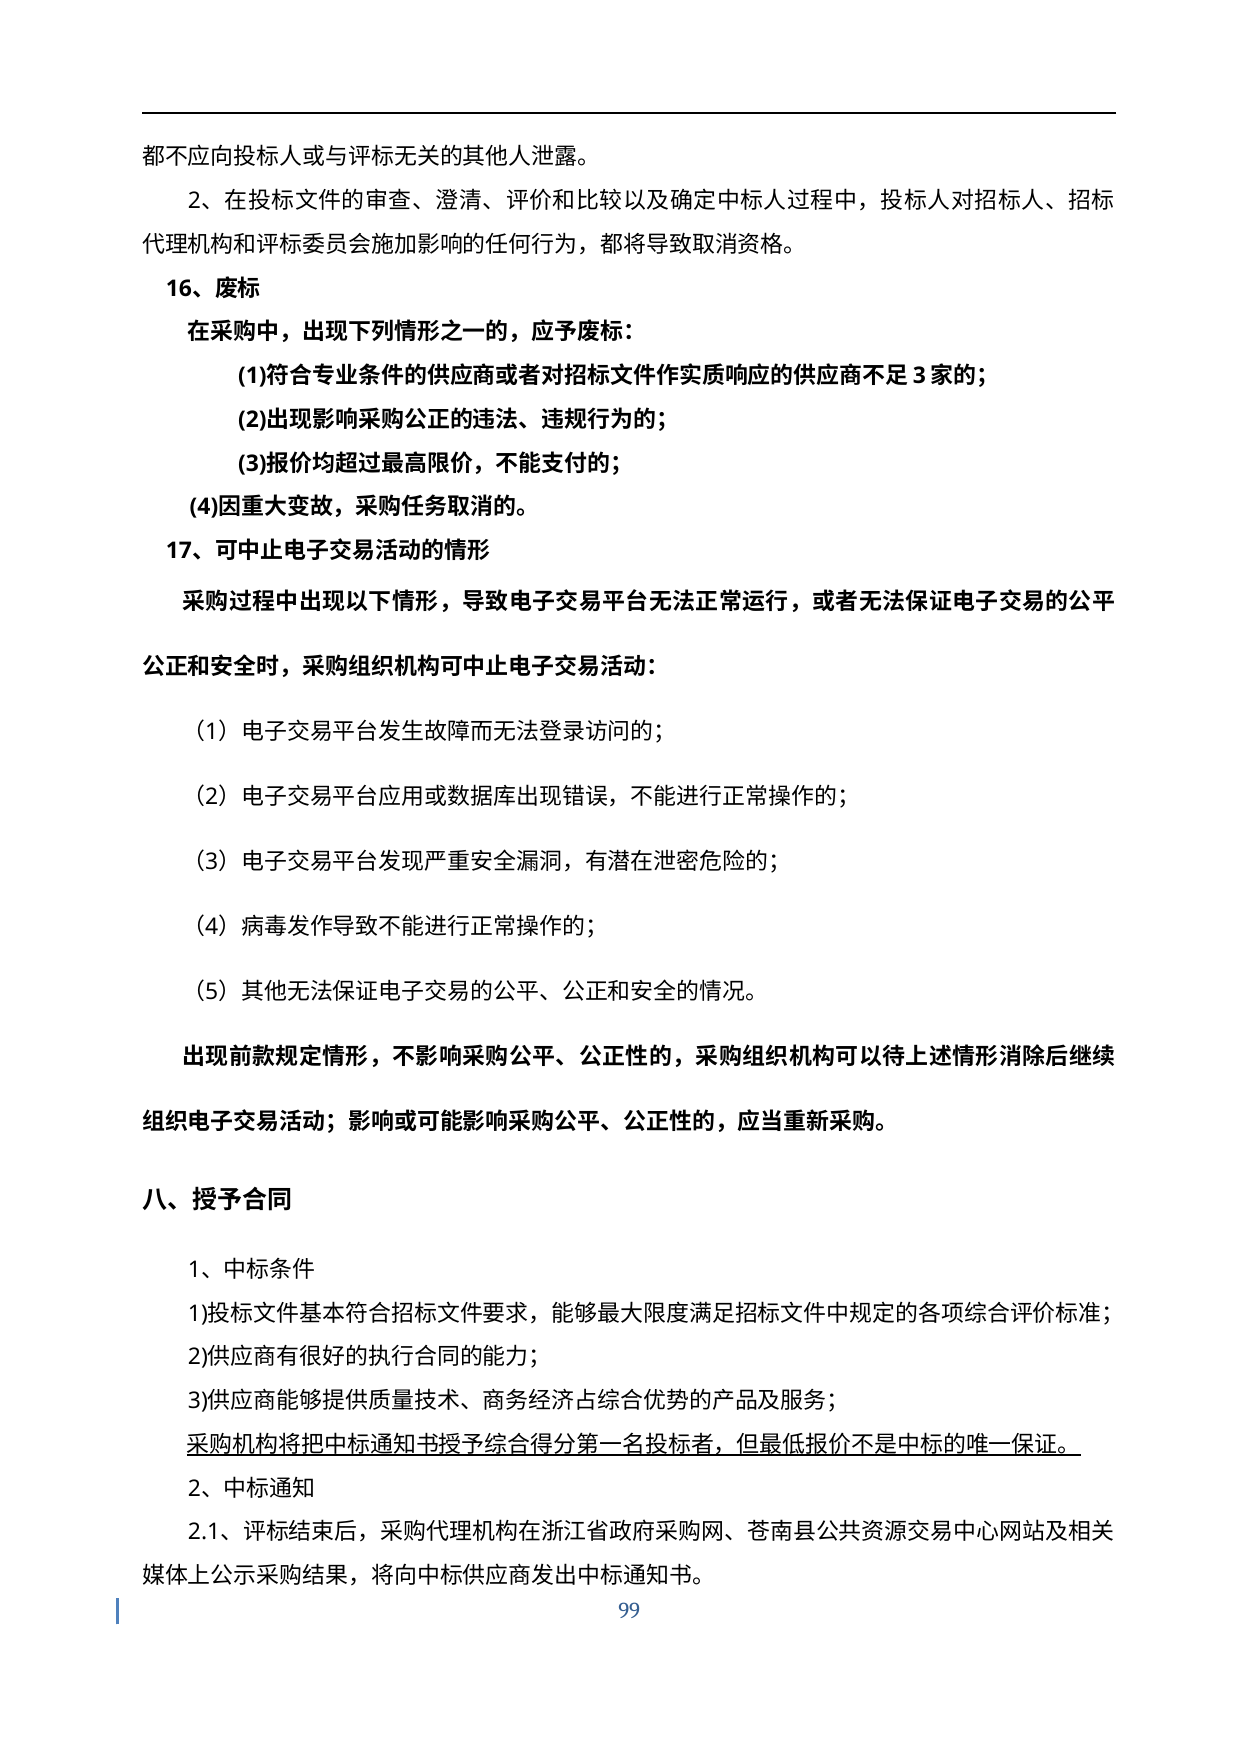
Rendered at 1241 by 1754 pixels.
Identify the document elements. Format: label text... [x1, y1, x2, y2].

text 2)供应商有很好的执行合同的能力； [142, 1330, 1116, 1373]
text 采购过程中出现以下情形，导致电子交易平台无法正常运行，或者无法保证电子交易的公平、公正和安全时，采购组织机构可中止电子交易活动： [142, 567, 1116, 697]
text 在采购中，出现下列情形之一的，应予废标： [188, 305, 1116, 348]
text （2）电子交易平台应用或数据库出现错误，不能进行正常操作的； [142, 762, 1116, 827]
text （5）其他无法保证电子交易的公平、公正和安全的情况。 [142, 957, 1116, 1022]
text （3）电子交易平台发现严重安全漏洞，有潜在泄密危险的； [142, 827, 1116, 892]
text (3)报价均超过最高限价，不能支付的； [188, 436, 1116, 480]
text 16、废标 [142, 261, 1116, 305]
text 1)投标文件基本符合招标文件要求，能够最大限度满足招标文件中规定的各项综合评价标准； [142, 1286, 1116, 1330]
text 17、可中止电子交易活动的情形 [142, 523, 1116, 567]
text 3)供应商能够提供质量技术、商务经济占综合优势的产品及服务； [142, 1373, 1116, 1417]
text 采购机构将把中标通知书授予综合得分第一名投标者，但最低报价不是中标的唯一保证。 [142, 1417, 1116, 1461]
text (2)出现影响采购公正的违法、违规行为的； [188, 392, 1116, 436]
text 2、在投标文件的审查、澄清、评价和比较以及确定中标人过程中，投标人对招标人、招标代理机构和评标委员会施加影响的任何行为，都将导致取消资格。 [142, 173, 1116, 261]
text (1)符合专业条件的供应商或者对招标文件作实质响应的供应商不足3家的； [188, 348, 1116, 392]
text 出现前款规定情形，不影响采购公平、公正性的，采购组织机构可以待上述情形消除后继续组织电子交易活动；影响或可能影响采购公平、公正性的，应当重新采购。 [142, 1022, 1116, 1152]
text (4)因重大变故，采购任务取消的。 [142, 480, 1116, 523]
subtitle 八、授予合同 [142, 1165, 1116, 1230]
text 2、中标通知 [142, 1461, 1116, 1505]
text （4）病毒发作导致不能进行正常操作的； [142, 892, 1116, 957]
text 2.1、评标结束后，采购代理机构在浙江省政府采购网、苍南县公共资源交易中心网站及相关媒体上公示采购结果，将向中标供应商发出中标通知书。 [142, 1505, 1116, 1592]
text （1）电子交易平台发生故障而无法登录访问的； [142, 697, 1116, 762]
text 1、中标条件 [142, 1242, 1116, 1286]
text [142, 130, 1116, 173]
